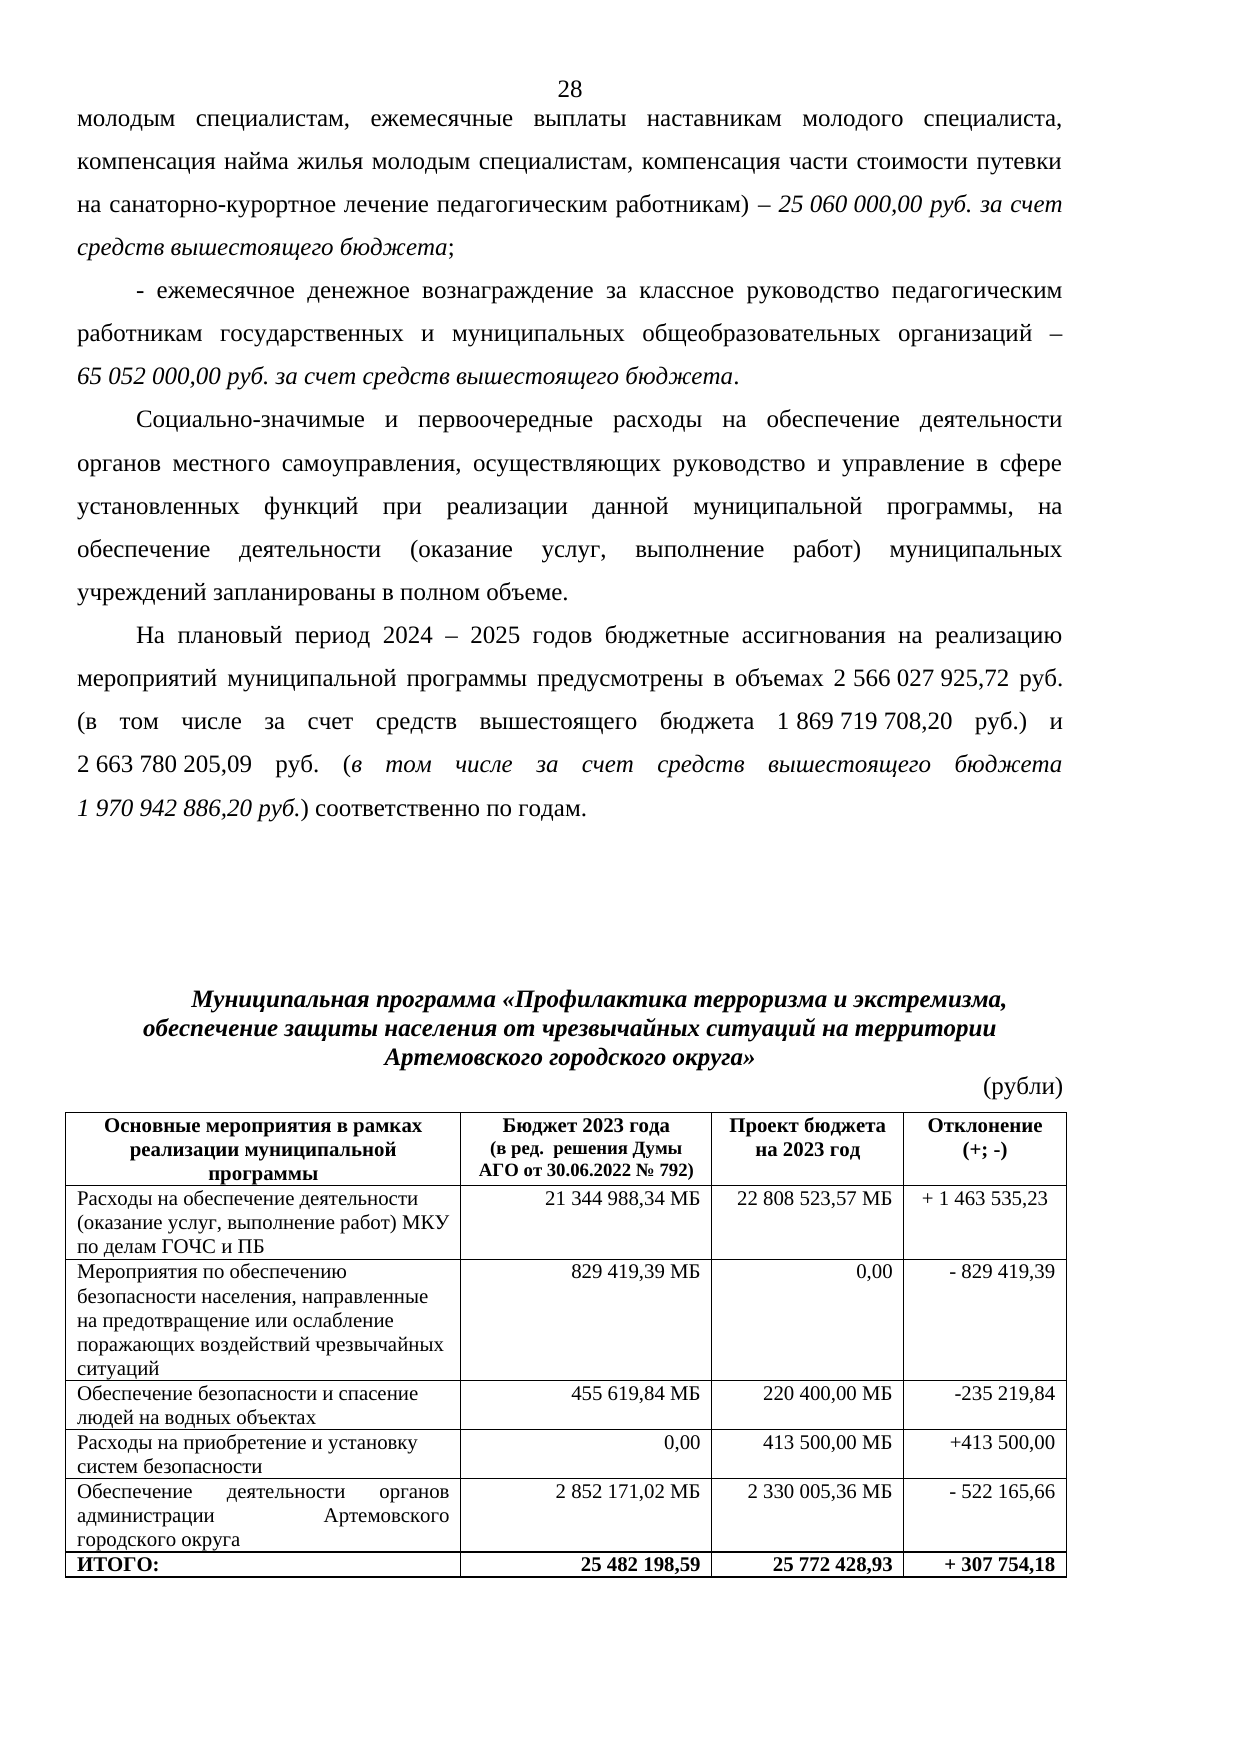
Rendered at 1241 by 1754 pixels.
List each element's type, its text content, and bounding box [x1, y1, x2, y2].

table_cell ИТОГО: [66, 1553, 460, 1576]
table_cell -235 219,84 [904, 1381, 1066, 1429]
table_cell 455 619,84 МБ [461, 1381, 711, 1429]
table_cell 220 400,00 МБ [712, 1381, 903, 1429]
table_cell 2 330 005,36 МБ [712, 1479, 903, 1551]
table_cell - 522 165,66 [904, 1479, 1066, 1551]
table_cell - 829 419,39 [904, 1260, 1066, 1380]
table_cell Мероприятия по обеспечению безопасности населения, направленные на предотвращение или ослабление поражающих воздействий чрезвычайных ситуаций [66, 1260, 460, 1380]
table_header Основные мероприятия в рамках реализации муниципальной программы [66, 1113, 460, 1185]
table_cell 25 482 198,59 [461, 1553, 711, 1576]
table_cell +413 500,00 [904, 1430, 1066, 1478]
text На плановый период 2024 – 2025 годов бюджетные ассигнования на реализацию мероприятий муниципальной программы предусмотрены в объемах 2 566 027 925,72 руб. (в том числе за счет средств вышестоящего бюджета 1 869 719 708,20 руб.) и 2 663 780 205,09 руб. (в том числе за счет средств вышестоящего бюджета 1 970 942 886,20 руб.) соответственно по годам. [77, 620, 1063, 821]
table_cell Расходы на приобретение и установку систем безопасности [66, 1430, 460, 1478]
table_cell 2 852 171,02 МБ [461, 1479, 711, 1551]
text (рубли) [77, 1071, 1063, 1099]
table_cell 829 419,39 МБ [461, 1260, 711, 1380]
text - ежемесячное денежное вознаграждение за классное руководство педагогическим работникам государственных и муниципальных общеобразовательных организаций – 65 052 000,00 руб. за счет средств вышестоящего бюджета. [77, 275, 1063, 390]
table_cell + 307 754,18 [904, 1553, 1066, 1576]
table_cell 0,00 [712, 1260, 903, 1380]
table_cell + 1 463 535,23 [904, 1186, 1066, 1258]
table_header Проект бюджета на 2023 год [712, 1113, 903, 1185]
table_cell 0,00 [461, 1430, 711, 1478]
table_cell Обеспечение деятельности органов администрации Артемовского городского округа [66, 1479, 460, 1551]
table_cell 25 772 428,93 [712, 1553, 903, 1576]
table_cell 21 344 988,34 МБ [461, 1186, 711, 1258]
text Социально-значимые и первоочередные расходы на обеспечение деятельности органов местного самоуправления, осуществляющих руководство и управление в сфере установленных функций при реализации данной муниципальной программы, на обеспечение деятельности (оказание услуг, выполнение работ) муниципальных учреждений запланированы в полном объеме. [77, 404, 1063, 606]
table_cell 22 808 523,57 МБ [712, 1186, 903, 1258]
table_cell Расходы на обеспечение деятельности (оказание услуг, выполнение работ) МКУ по делам ГОЧС и ПБ [66, 1186, 460, 1258]
table_header Бюджет 2023 года (в ред. решения Думы АГО от 30.06.2022 № 792) [461, 1113, 711, 1185]
table_cell 413 500,00 МБ [712, 1430, 903, 1478]
table_header Отклонение (+; -) [904, 1113, 1066, 1185]
table_cell Обеспечение безопасности и спасение людей на водных объектах [66, 1381, 460, 1429]
text Муниципальная программа «Профилактика терроризма и экстремизма, обеспечение защиты населения от чрезвычайных ситуаций на территории Артемовского городского округа» [77, 984, 1063, 1071]
